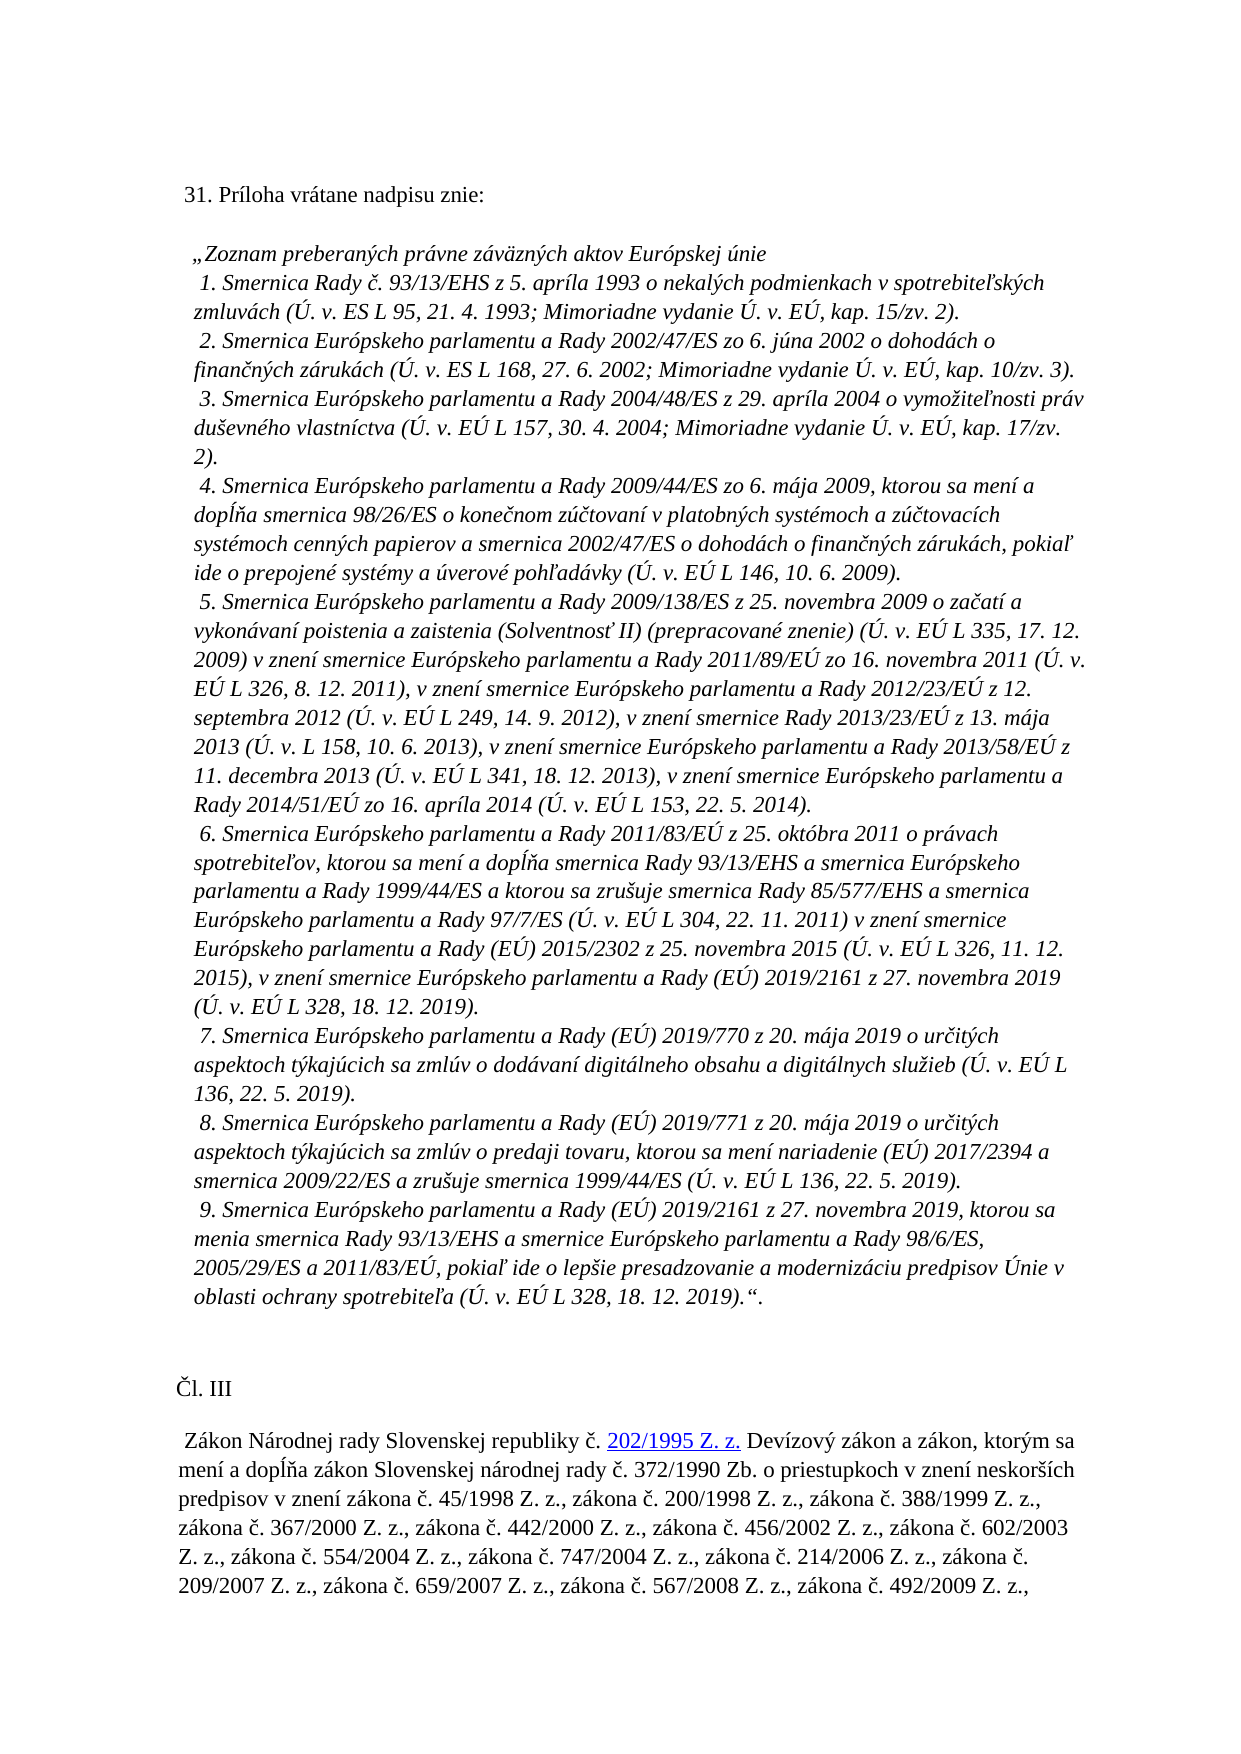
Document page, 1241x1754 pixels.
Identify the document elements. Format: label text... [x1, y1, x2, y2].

text 5. Smernica Európskeho parlamentu a Rady 2009/138/ES z 25. novembra 2009 o začatí a vykonávaní poistenia a zaistenia (Solventnosť II) (prepracované znenie) (Ú. v. EÚ L 335, 17. 12. 2009) v znení smernice Európskeho parlamentu a Rady 2011/89/EÚ zo 16. novembra 2011 (Ú. v. EÚ L 326, 8. 12. 2011), v znení smernice Európskeho parlamentu a Rady 2012/23/EÚ z 12. septembra 2012 (Ú. v. EÚ L 249, 14. 9. 2012), v znení smernice Rady 2013/23/EÚ z 13. mája 2013 (Ú. v. L 158, 10. 6. 2013), v znení smernice Európskeho parlamentu a Rady 2013/58/EÚ z 11. decembra 2013 (Ú. v. EÚ L 341, 18. 12. 2013), v znení smernice Európskeho parlamentu a Rady 2014/51/EÚ zo 16. apríla 2014 (Ú. v. EÚ L 153, 22. 5. 2014). [194, 588, 1090, 817]
text 3. Smernica Európskeho parlamentu a Rady 2004/48/ES z 29. apríla 2004 o vymožiteľnosti práv duševného vlastníctva (Ú. v. EÚ L 157, 30. 4. 2004; Mimoriadne vydanie Ú. v. EÚ, kap. 17/zv. 2). [194, 385, 1090, 469]
text Čl. III [170, 1375, 1090, 1401]
text 2. Smernica Európskeho parlamentu a Rady 2002/47/ES zo 6. júna 2002 o dohodách o finančných zárukách (Ú. v. ES L 168, 27. 6. 2002; Mimoriadne vydanie Ú. v. EÚ, kap. 10/zv. 3). [194, 327, 1090, 383]
text 6. Smernica Európskeho parlamentu a Rady 2011/83/EÚ z 25. októbra 2011 o právach spotrebiteľov, ktorou sa mení a dopĺňa smernica Rady 93/13/EHS a smernica Európskeho parlamentu a Rady 1999/44/ES a ktorou sa zrušuje smernica Rady 85/577/EHS a smernica Európskeho parlamentu a Rady 97/7/ES (Ú. v. EÚ L 304, 22. 11. 2011) v znení smernice Európskeho parlamentu a Rady (EÚ) 2015/2302 z 25. novembra 2015 (Ú. v. EÚ L 326, 11. 12. 2015), v znení smernice Európskeho parlamentu a Rady (EÚ) 2019/2161 z 27. novembra 2019 (Ú. v. EÚ L 328, 18. 12. 2019). [194, 819, 1090, 1020]
text 9. Smernica Európskeho parlamentu a Rady (EÚ) 2019/2161 z 27. novembra 2019, ktorou sa menia smernica Rady 93/13/EHS a smernice Európskeho parlamentu a Rady 98/6/ES, 2005/29/ES a 2011/83/EÚ, pokiaľ ide o lepšie presadzovanie a modernizáciu predpisov Únie v oblasti ochrany spotrebiteľa (Ú. v. EÚ L 328, 18. 12. 2019).“. [194, 1196, 1090, 1309]
text 4. Smernica Európskeho parlamentu a Rady 2009/44/ES zo 6. mája 2009, ktorou sa mení a dopĺňa smernica 98/26/ES o konečnom zúčtovaní v platobných systémoch a zúčtovacích systémoch cenných papierov a smernica 2002/47/ES o dohodách o finančných zárukách, pokiaľ ide o prepojené systémy a úverové pohľadávky (Ú. v. EÚ L 146, 10. 6. 2009). [194, 472, 1090, 585]
text „Zoznam preberaných právne záväzných aktov Európskej únie [186, 240, 1090, 267]
text 1. Smernica Rady č. 93/13/EHS z 5. apríla 1993 o nekalých podmienkach v spotrebiteľských zmluvách (Ú. v. ES L 95, 21. 4. 1993; Mimoriadne vydanie Ú. v. EÚ, kap. 15/zv. 2). [194, 269, 1090, 325]
text 7. Smernica Európskeho parlamentu a Rady (EÚ) 2019/770 z 20. mája 2019 o určitých aspektoch týkajúcich sa zmlúv o dodávaní digitálneho obsahu a digitálnych služieb (Ú. v. EÚ L 136, 22. 5. 2019). [194, 1022, 1090, 1107]
text 8. Smernica Európskeho parlamentu a Rady (EÚ) 2019/771 z 20. mája 2019 o určitých aspektoch týkajúcich sa zmlúv o predaji tovaru, ktorou sa mení nariadenie (EÚ) 2017/2394 a smernica 2009/22/ES a zrušuje smernica 1999/44/ES (Ú. v. EÚ L 136, 22. 5. 2019). [194, 1109, 1090, 1193]
text 31. Príloha vrátane nadpisu znie: [178, 181, 1090, 207]
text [178, 1427, 1090, 1598]
